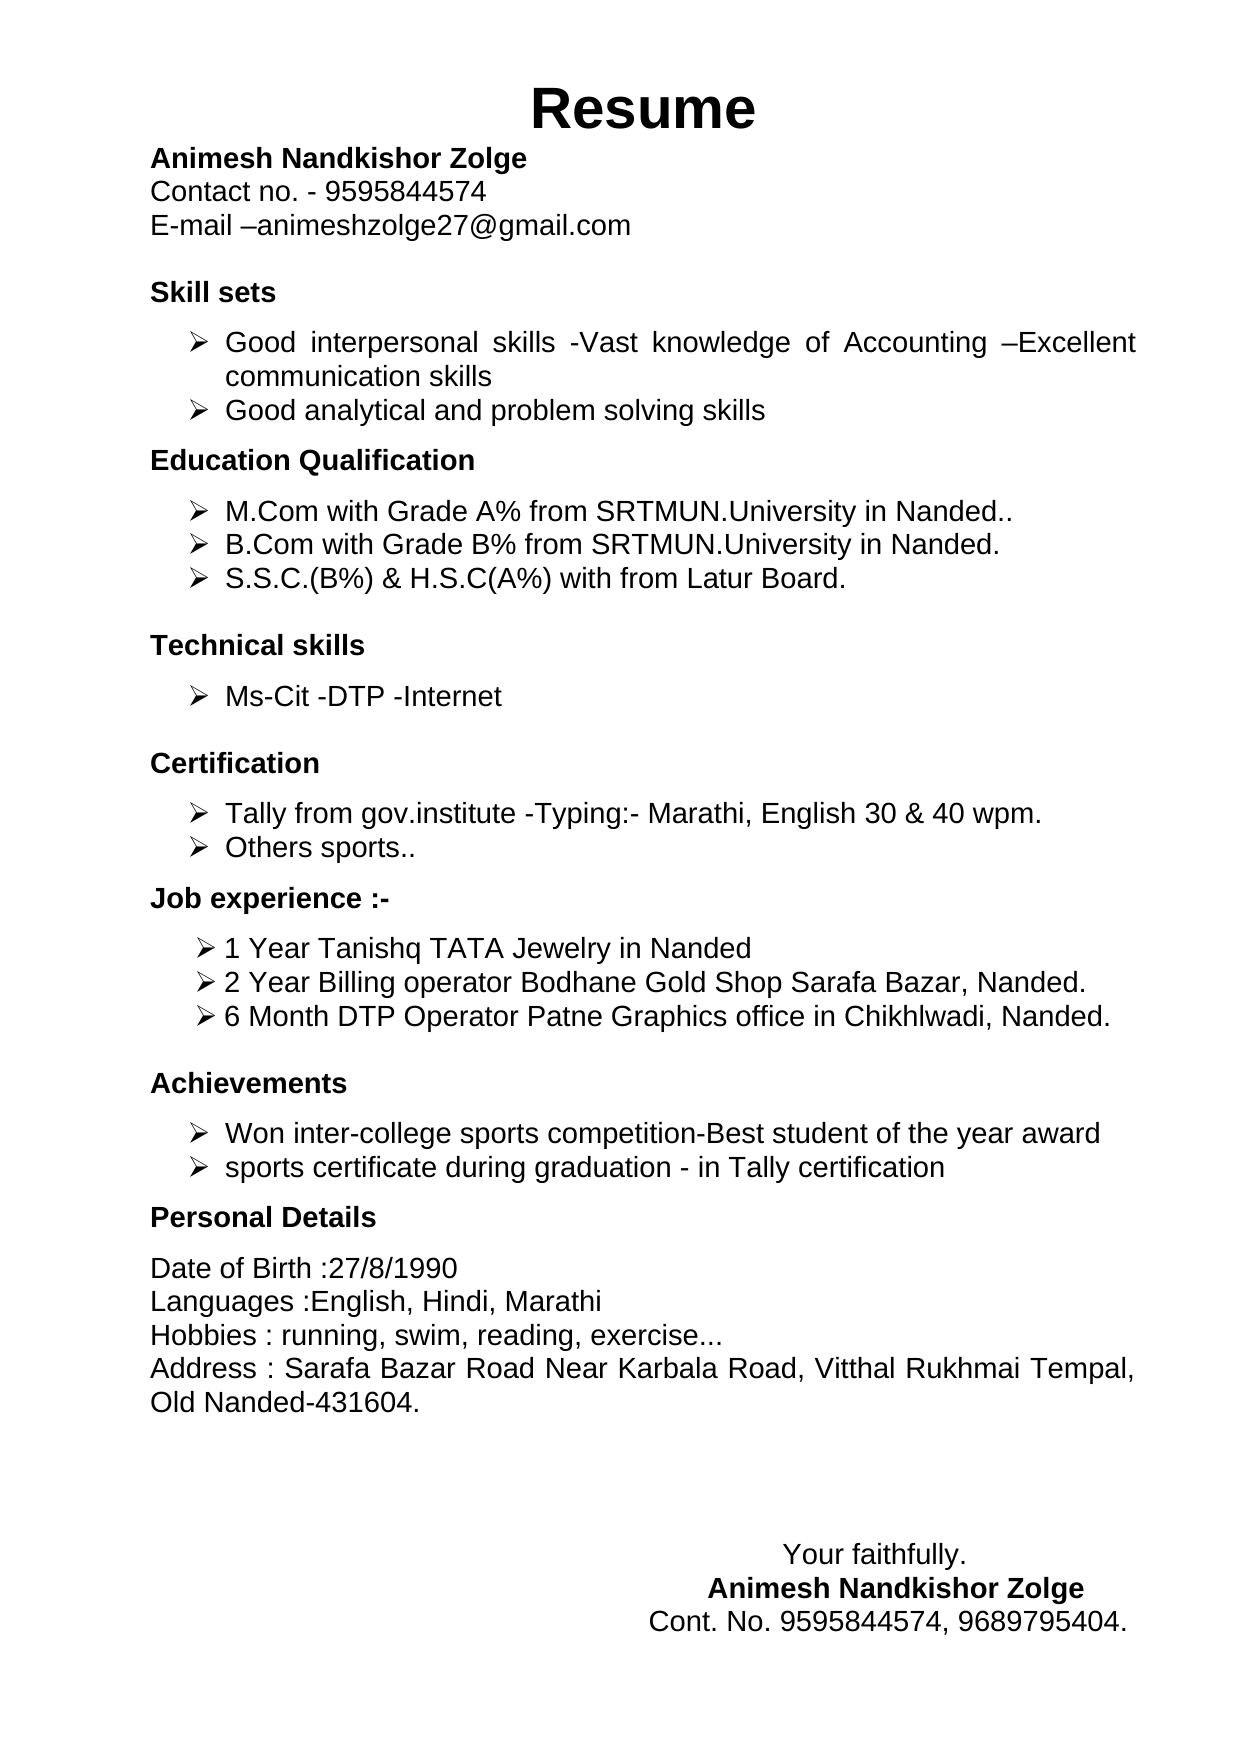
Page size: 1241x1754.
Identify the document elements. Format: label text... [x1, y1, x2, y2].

list Others sports.. [187, 830, 1137, 864]
list 6 Month DTP Operator Patne Graphics office in Chikhlwadi, Nanded. [194, 998, 1137, 1032]
text Technical skills [150, 628, 1137, 662]
text Education Qualification [150, 443, 1137, 477]
text Certification [150, 746, 1137, 779]
text Personal Details [150, 1201, 1137, 1234]
text Hobbies : running, swim, reading, exercise... [150, 1318, 1137, 1351]
text Job experience :- [150, 881, 1137, 914]
list 2 Year Billing operator Bodhane Gold Shop Sarafa Bazar, Nanded. [194, 965, 1137, 998]
list Ms-Cit -DTP -Internet [187, 679, 1137, 712]
text Languages :English, Hindi, Marathi [150, 1284, 1137, 1318]
text Animesh Nandkishor Zolge [150, 1571, 1137, 1604]
list Won inter-college sports competition-Best student of the year award [187, 1116, 1137, 1150]
list S.S.C.(B%) & H.S.C(A%) with from Latur Board. [187, 561, 1137, 595]
text Achievements [150, 1066, 1137, 1099]
list Good interpersonal skills -Vast knowledge of Accounting –Excellent communication skills [187, 325, 1137, 393]
text Resume [150, 74, 1137, 141]
list B.Com with Grade B% from SRTMUN.University in Nanded. [187, 527, 1137, 561]
text Date of Birth :27/8/1990 [150, 1251, 1137, 1284]
list 1 Year Tanishq TATA Jewelry in Nanded [194, 931, 1137, 965]
list Good analytical and problem solving skills [187, 393, 1137, 426]
text Cont. No. 9595844574, 9689795404. [600, 1604, 1137, 1638]
text Your faithfully. [675, 1537, 1137, 1571]
text Animesh Nandkishor Zolge [150, 141, 1137, 174]
list M.Com with Grade A% from SRTMUN.University in Nanded.. [187, 494, 1137, 527]
text Skill sets [150, 275, 1137, 309]
text Address : Sarafa Bazar Road Near Karbala Road, Vitthal Rukhmai Tempal, Old Nanded-431604. [150, 1351, 1137, 1418]
list Tally from gov.institute -Typing:- Marathi, English 30 & 40 wpm. [187, 796, 1137, 830]
text E-mail –animeshzolge27@gmail.com [150, 208, 1137, 242]
text Contact no. - 9595844574 [150, 174, 1137, 208]
list sports certificate during graduation - in Tally certification [187, 1150, 1137, 1184]
